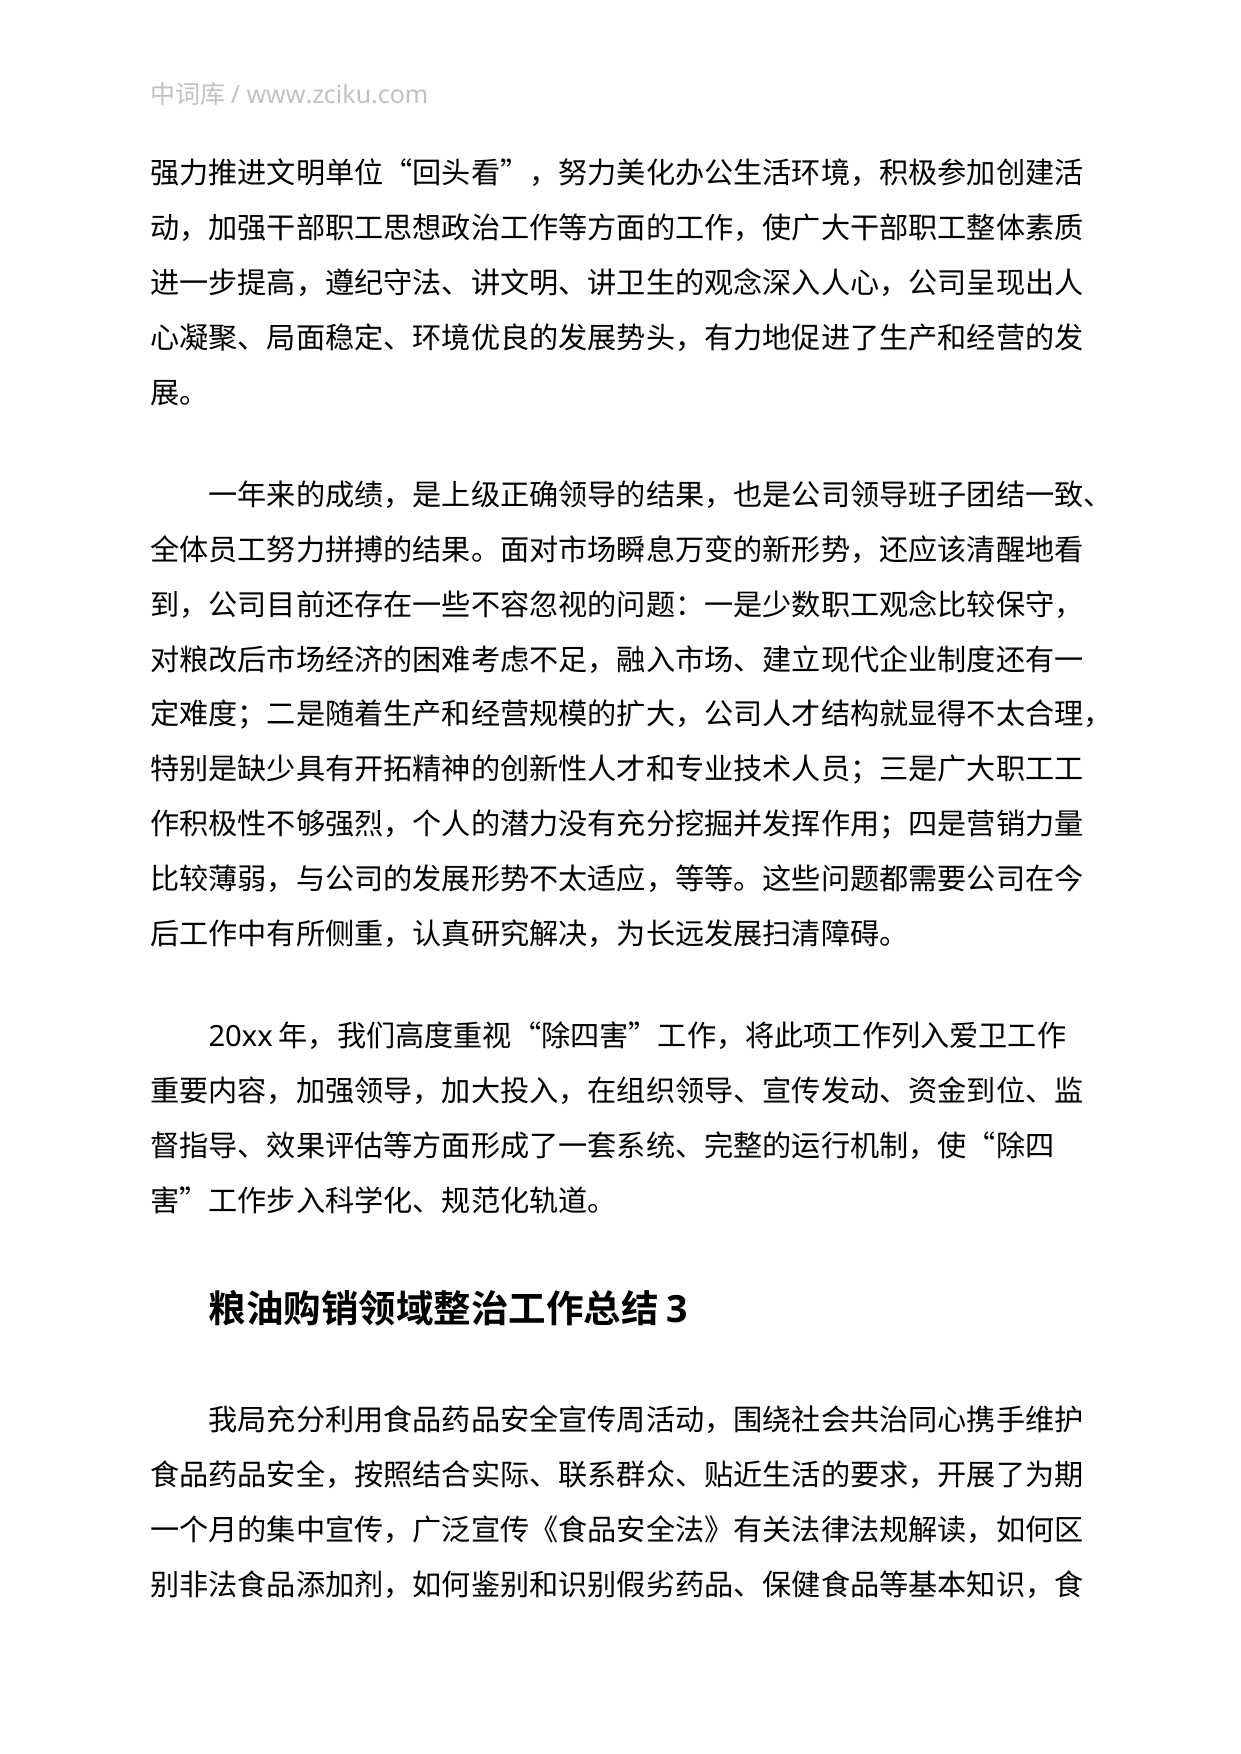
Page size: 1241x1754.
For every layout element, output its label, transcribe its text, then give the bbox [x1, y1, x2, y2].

text 一年来的成绩，是上级正确领导的结果，也是公司领导班子团结一致、全体员工努力拼搏的结果。面对市场瞬息万变的新形势，还应该清醒地看到，公司目前还存在一些不容忽视的问题：一是少数职工观念比较保守，对粮改后市场经济的困难考虑不足，融入市场、建立现代企业制度还有一定难度；二是随着生产和经营规模的扩大，公司人才结构就显得不太合理，特别是缺少具有开拓精神的创新性人才和专业技术人员；三是广大职工工作积极性不够强烈，个人的潜力没有充分挖掘并发挥作用；四是营销力量比较薄弱，与公司的发展形势不太适应，等等。这些问题都需要公司在今后工作中有所侧重，认真研究解决，为长远发展扫清障碍。 [150, 471, 1090, 953]
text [150, 1396, 1090, 1603]
text 20xx年，我们高度重视“除四害”工作，将此项工作列入爱卫工作重要内容，加强领导，加大投入，在组织领导、宣传发动、资金到位、监督指导、效果评估等方面形成了一套系统、完整的运行机制，使“除四害”工作步入科学化、规范化轨道。 [150, 1012, 1090, 1219]
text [150, 150, 1090, 412]
text 粮油购销领域整治工作总结3 [150, 1279, 1090, 1333]
